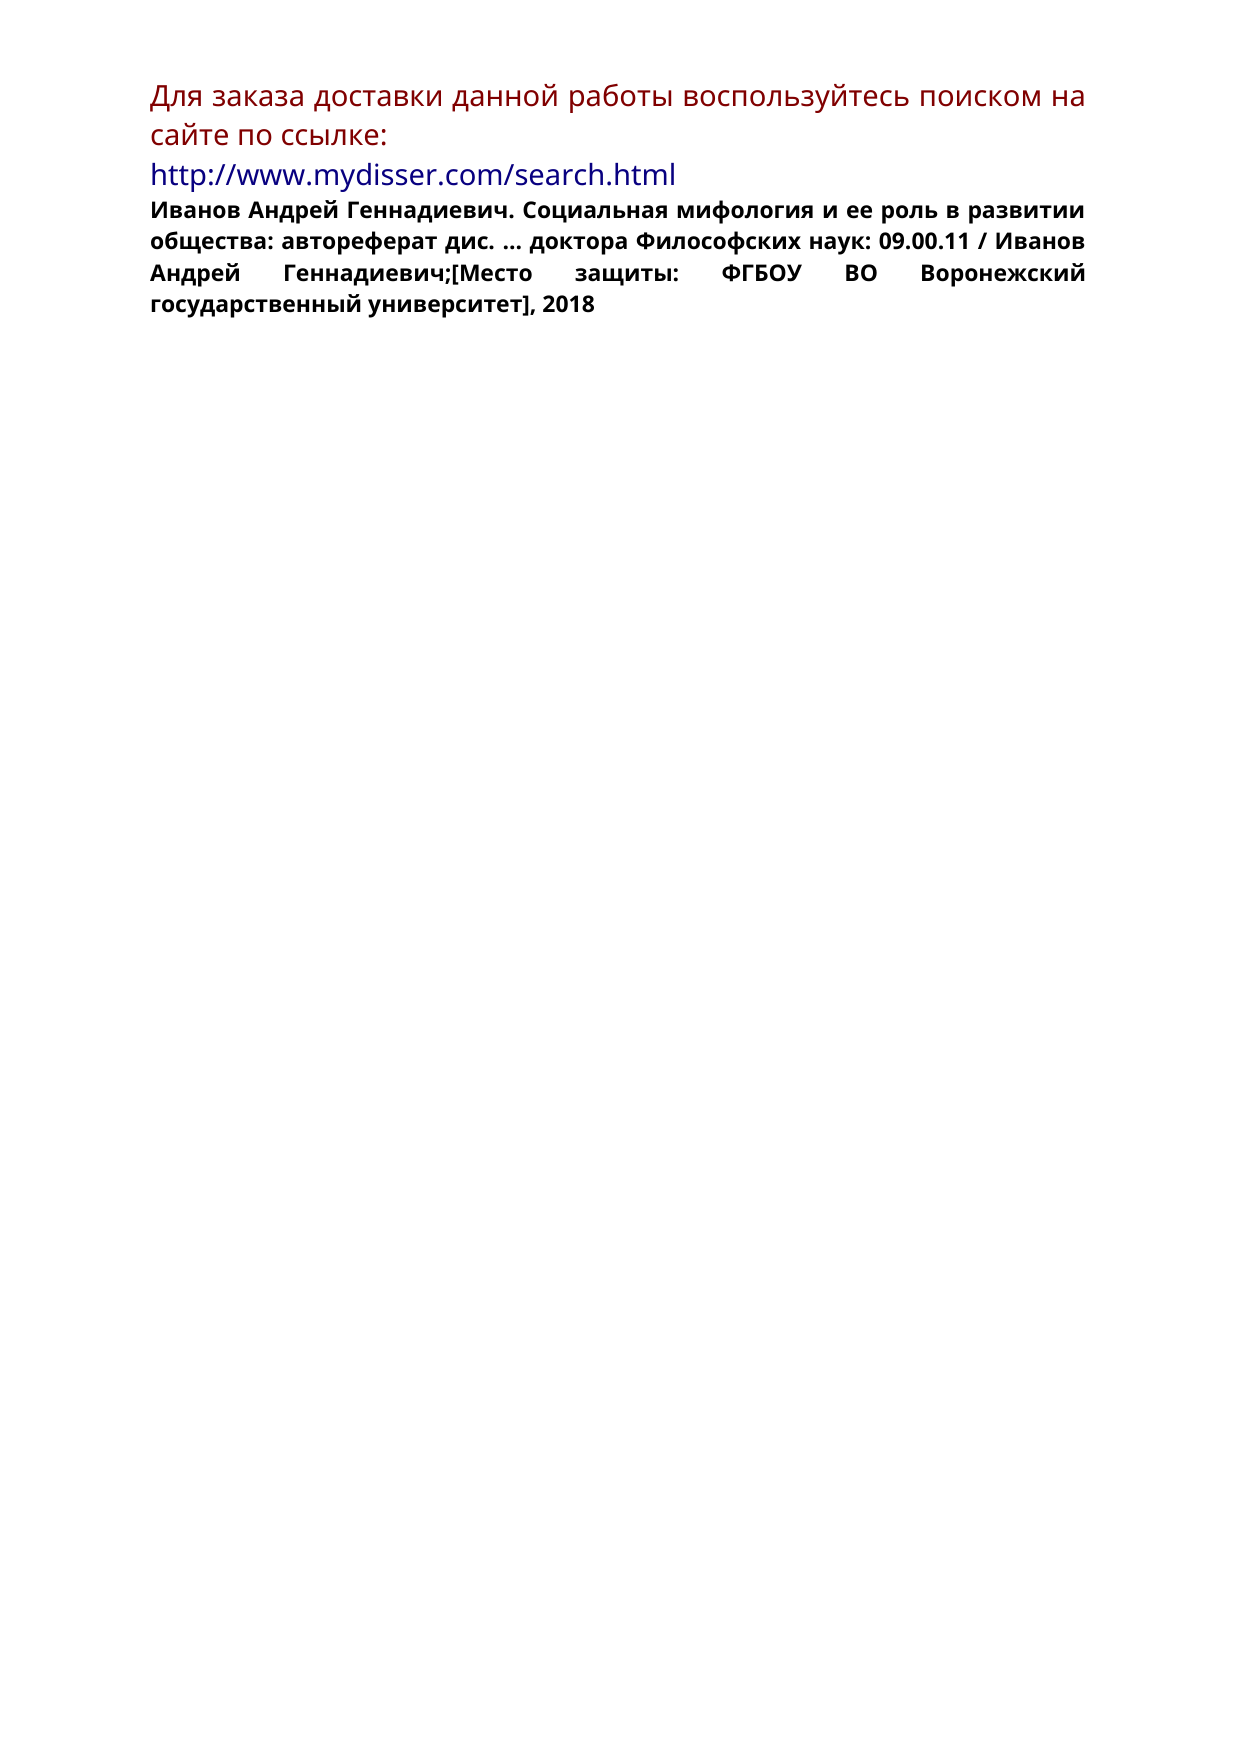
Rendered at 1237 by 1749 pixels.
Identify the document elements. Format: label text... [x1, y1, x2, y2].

text Иванов Андрей Геннадиевич. Социальная мифология и ее роль в развитии общества: автореферат дис. ... доктора Философских наук: 09.00.11 / Иванов Андрей Геннадиевич;[Место защиты: ФГБОУ ВО Воронежский государственный университет], 2018 [150, 194, 1086, 319]
